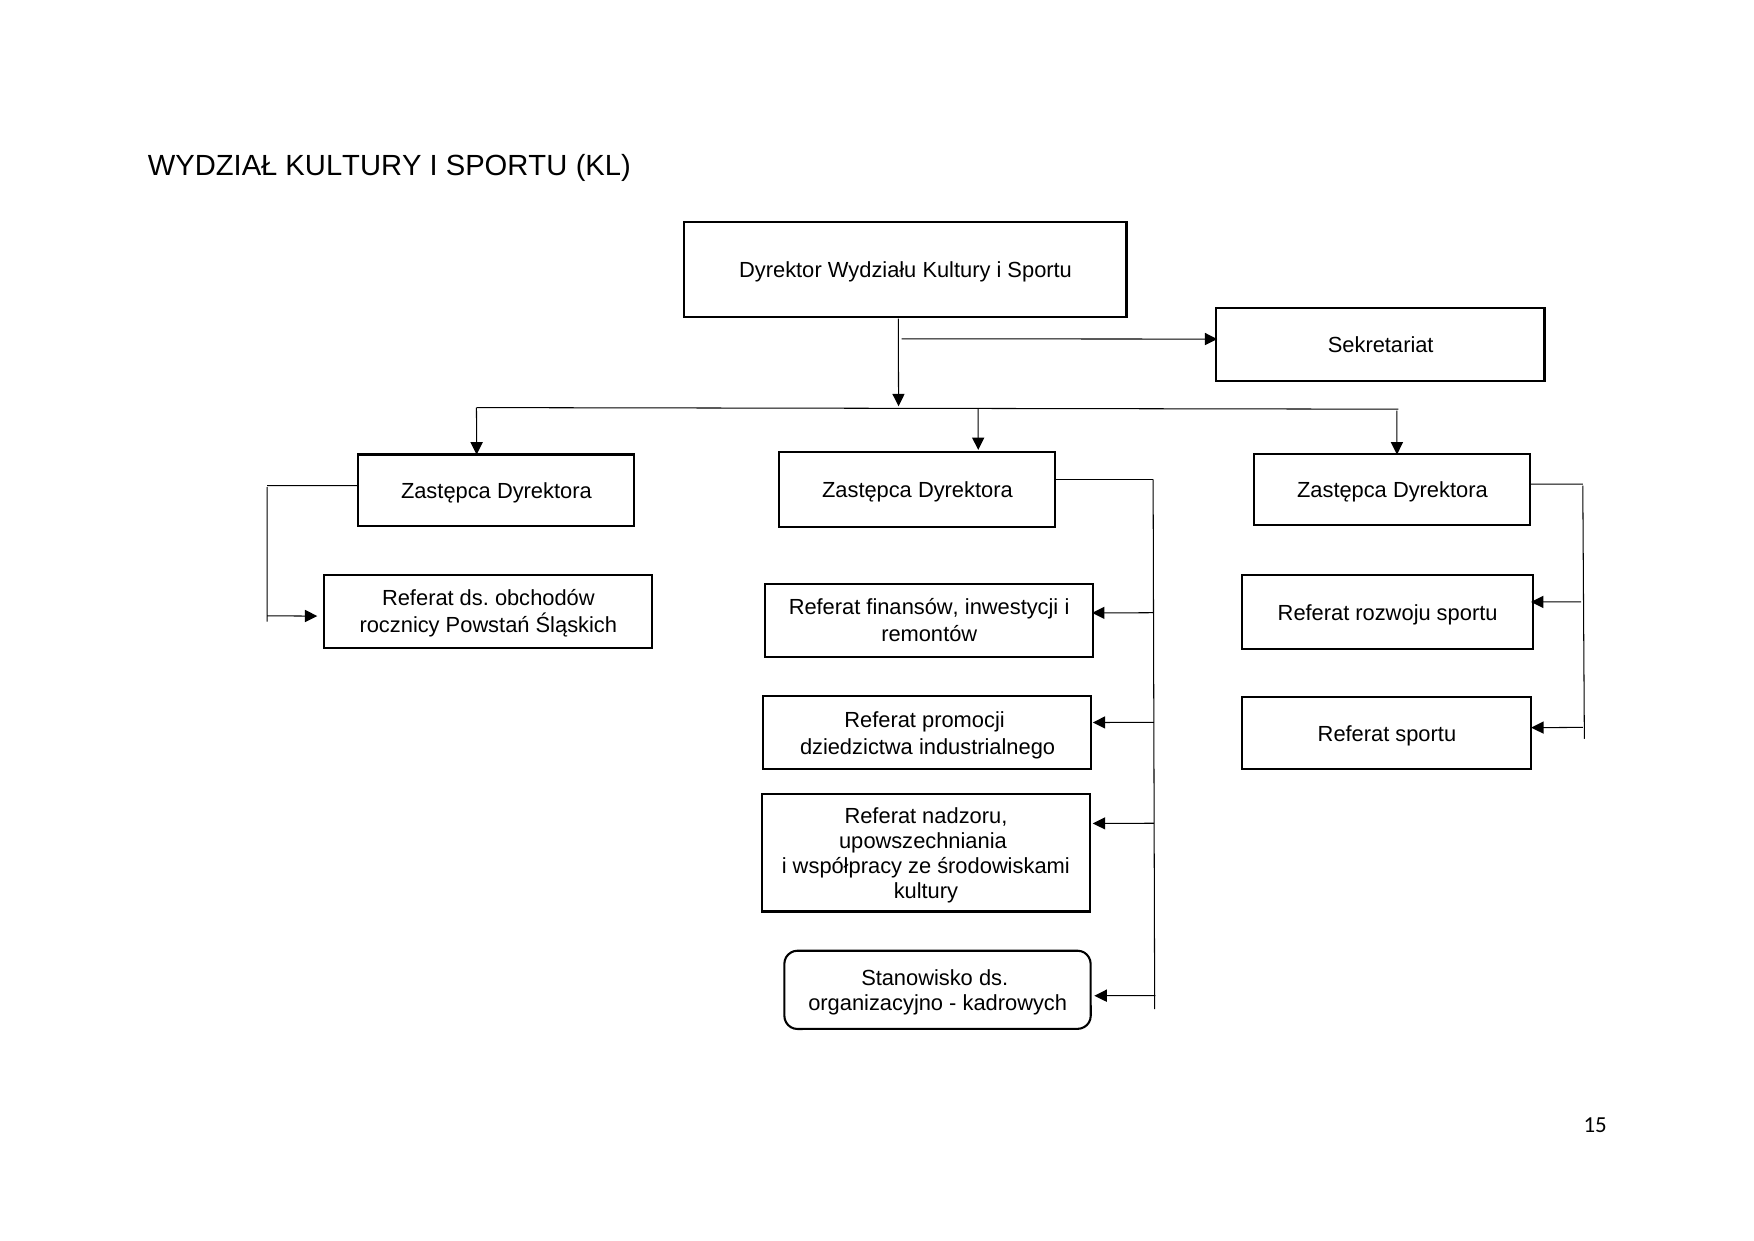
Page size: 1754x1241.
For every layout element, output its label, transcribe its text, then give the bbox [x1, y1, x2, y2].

text WYDZIAŁ KULTURY I SPORTU (KL) [148, 148, 1606, 181]
